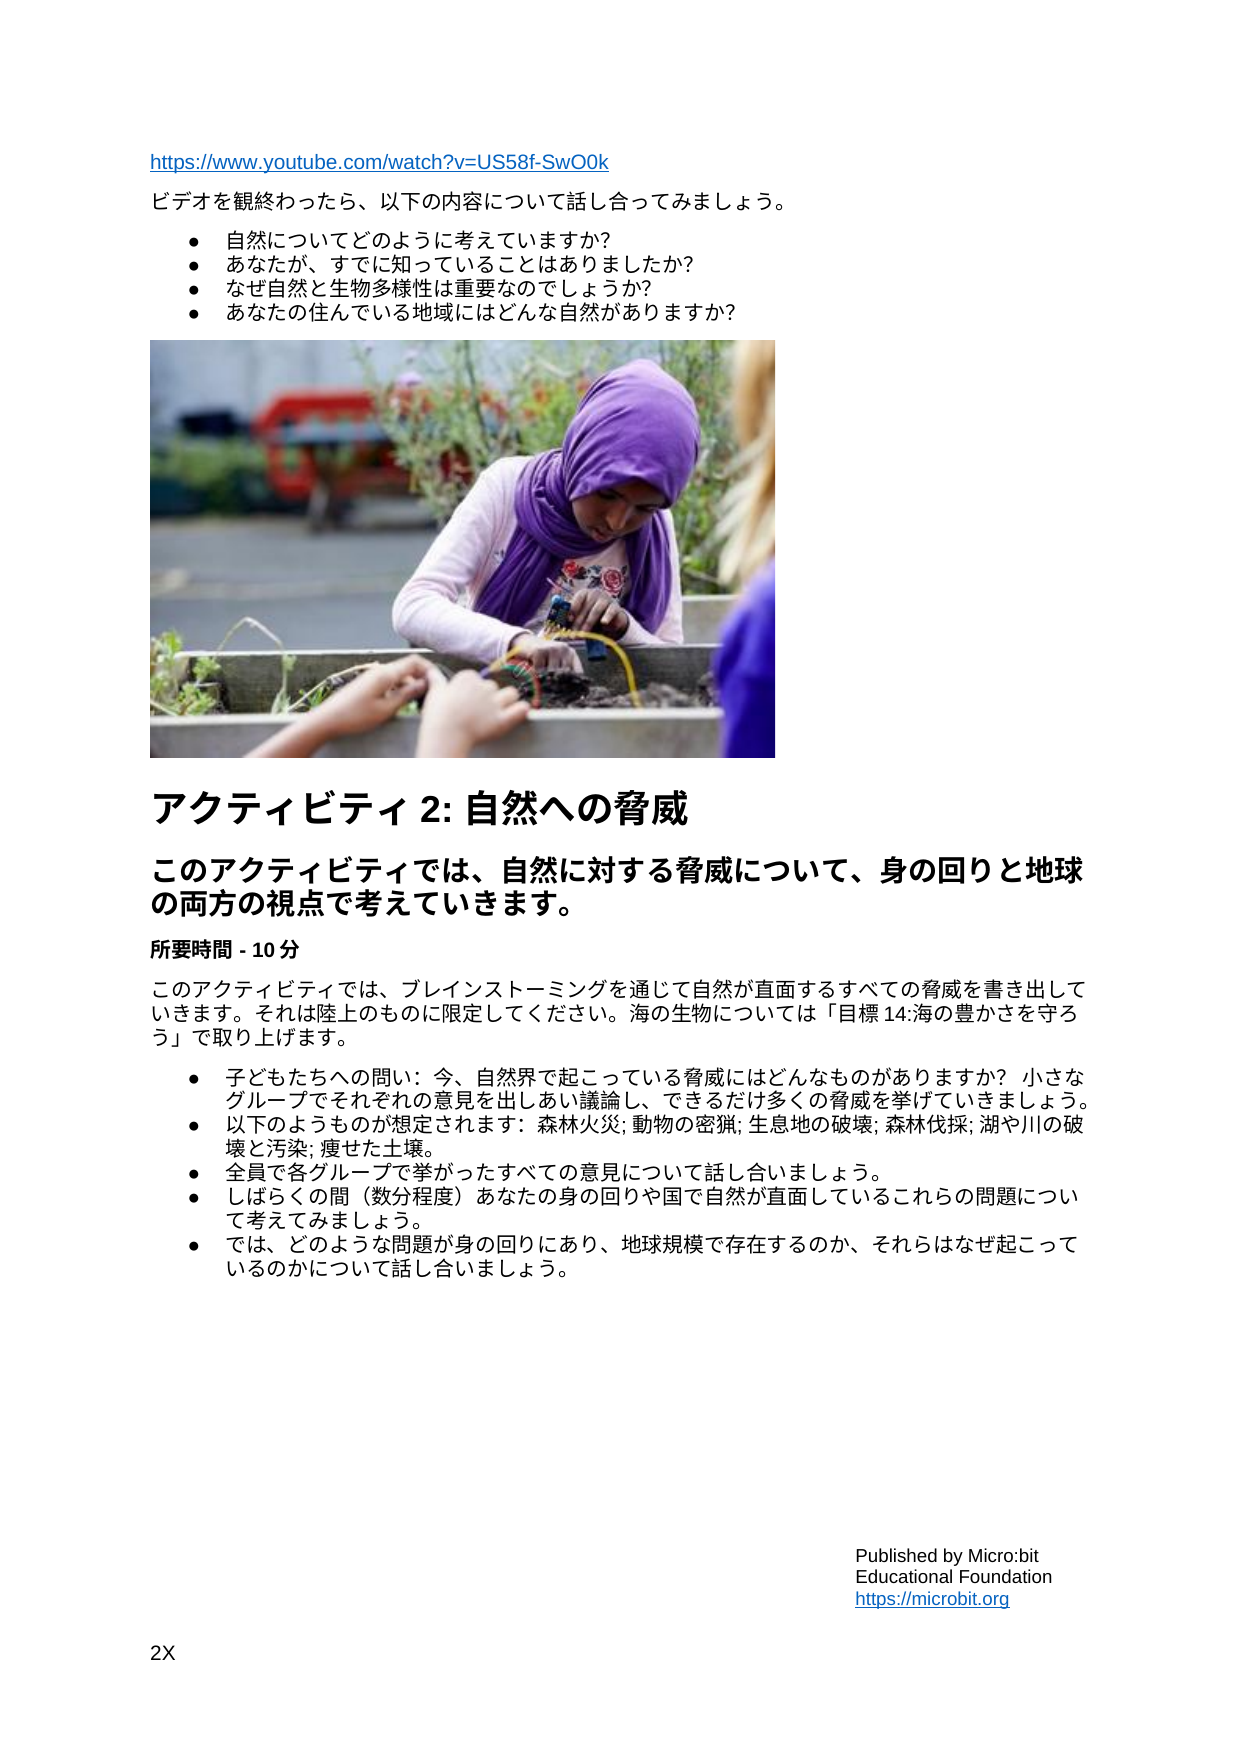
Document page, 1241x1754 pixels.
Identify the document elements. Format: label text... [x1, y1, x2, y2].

list 子どもたちへの問い：今、自然界で起こっている脅威にはどんなものがありますか？ 小さなグループでそれぞれの意見を出しあい議論し、できるだけ多くの脅威を挙げていきましょう。 [187, 1065, 1090, 1113]
text 所要時間 - 10分 [150, 938, 1090, 962]
text ビデオを観終わったら、以下の内容について話し合ってみましょう。 [150, 189, 1090, 213]
list なぜ自然と生物多様性は重要なのでしょうか？ [187, 277, 1090, 301]
list しばらくの間（数分程度）あなたの身の回りや国で自然が直面しているこれらの問題について考えてみましょう。 [187, 1185, 1090, 1233]
list 自然についてどのように考えていますか？ [187, 229, 1090, 253]
text このアクティビティでは、ブレインストーミングを通じて自然が直面するすべての脅威を書き出していきます。それは陸上のものに限定してください。海の生物については「目標14:海の豊かさを守ろう」で取り上げます。 [150, 978, 1090, 1050]
list では、どのような問題が身の回りにあり、地球規模で存在するのか、それらはなぜ起こっているのかについて話し合いましょう。 [187, 1233, 1090, 1281]
subtitle アクティビティ2: 自然への脅威 [150, 787, 1090, 830]
list あなたの住んでいる地域にはどんな自然がありますか？ [187, 301, 1090, 325]
list 以下のようものが想定されます：森林火災; 動物の密猟; 生息地の破壊; 森林伐採; 湖や川の破壊と汚染; 痩せた土壌。 [187, 1113, 1090, 1161]
list 全員で各グループで挙がったすべての意見について話し合いましょう。 [187, 1161, 1090, 1185]
picture [150, 340, 775, 758]
text https://www.youtube.com/watch?v=US58f-SwO0k [150, 150, 1090, 174]
subtitle このアクティビティでは、自然に対する脅威について、身の回りと地球の両方の視点で考えていきます。 [150, 854, 1090, 921]
list あなたが、すでに知っていることはありましたか？ [187, 253, 1090, 277]
